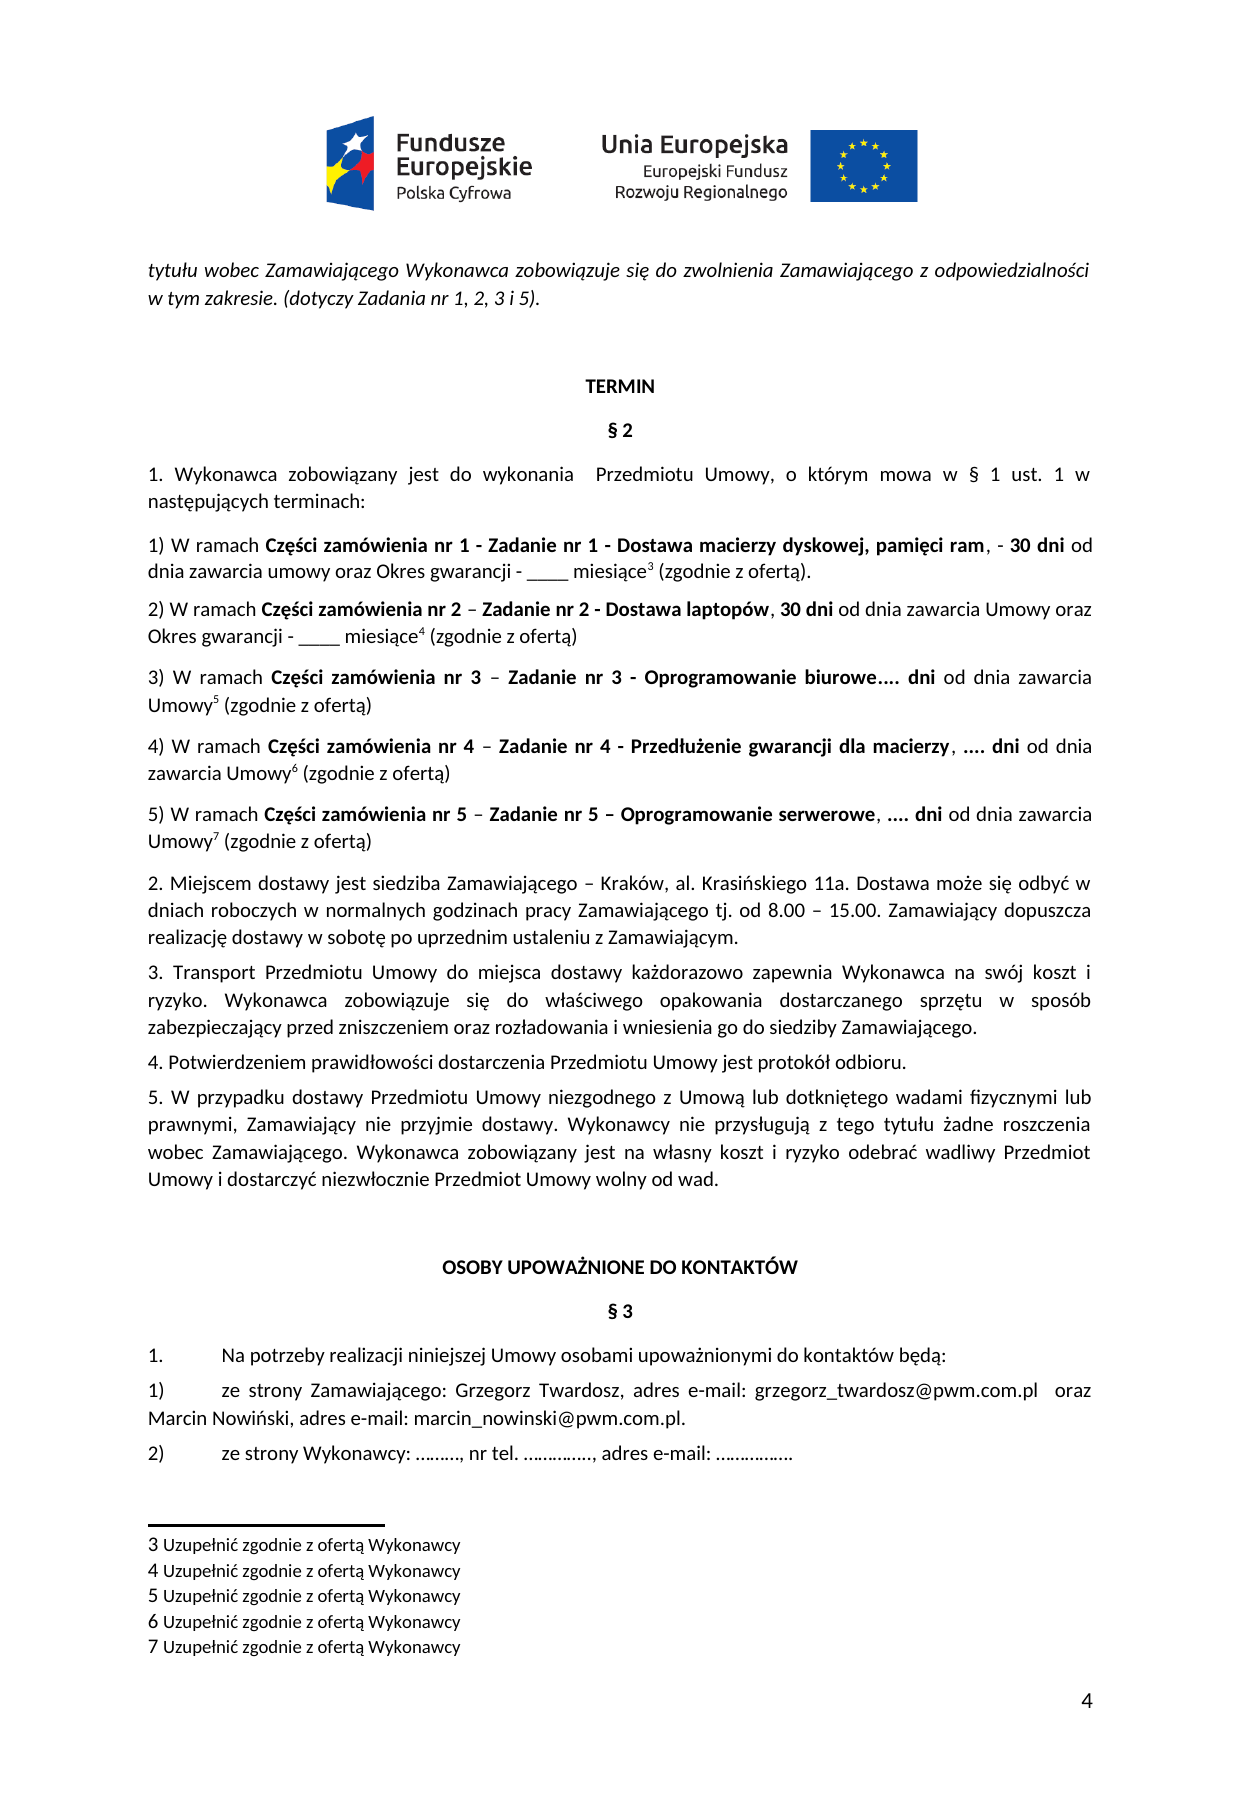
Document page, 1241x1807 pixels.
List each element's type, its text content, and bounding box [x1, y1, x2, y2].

list ze strony Zamawiającego: Grzegorz Twardosz, adres e-mail: grzegorz_twardosz@pwm.com.pl oraz Marcin Nowiński, adres e-mail: marcin_nowinski@pwm.com.pl. [148, 1378, 1093, 1431]
text 3. Transport Przedmiotu Umowy do miejsca dostawy każdorazowo zapewnia Wykonawca na swój koszt i ryzyko. Wykonawca zobowiązuje się do właściwego opakowania dostarczanego sprzętu w sposób zabezpieczający przed zniszczeniem oraz rozładowania i wniesienia go do siedziby Zamawiającego. [148, 959, 1093, 1040]
text 1) W ramach Części zamówienia nr 1 - Zadanie nr 1 - Dostawa macierzy dyskowej, pamięci ram, - 30 dni od dnia zawarcia umowy oraz Okres gwarancji - ____ miesiące (zgodnie z ofertą). [148, 533, 1093, 583]
list ze strony Wykonawcy: ………, nr tel. ………….., adres e-mail: ……………. [148, 1440, 1093, 1466]
text 4) W ramach Części zamówienia nr 4 – Zadanie nr 4 - Przedłużenie gwarancji dla macierzy, .... dni od dnia zawarcia Umowy (zgodnie z ofertą) [148, 733, 1093, 786]
text TERMIN [148, 373, 1093, 398]
text 4. Potwierdzeniem prawidłowości dostarczenia Przedmiotu Umowy jest protokół odbioru. [148, 1049, 1093, 1075]
list Na potrzeby realizacji niniejszej Umowy osobami upoważnionymi do kontaktów będą: [148, 1343, 1093, 1368]
text 5) W ramach Części zamówienia nr 5 – Zadanie nr 5 – Oprogramowanie serwerowe, .... dni od dnia zawarcia Umowy (zgodnie z ofertą) [148, 801, 1093, 854]
text OSOBY UPOWAŻNIONE DO KONTAKTÓW [148, 1254, 1093, 1280]
text 1. Wykonawca zobowiązany jest do wykonania Przedmiotu Umowy, o którym mowa w § 1 ust. 1 w następujących terminach: [148, 461, 1093, 514]
text § 3 [148, 1299, 1093, 1324]
text § 2 [148, 417, 1093, 442]
text 2) W ramach Części zamówienia nr 2 – Zadanie nr 2 - Dostawa laptopów, 30 dni od dnia zawarcia Umowy oraz Okres gwarancji - ____ miesiące (zgodnie z ofertą) [148, 596, 1093, 649]
picture [309, 73, 931, 239]
text 2. Miejscem dostawy jest siedziba Zamawiającego – Kraków, al. Krasińskiego 11a. Dostawa może się odbyć w dniach roboczych w normalnych godzinach pracy Zamawiającego tj. od 8.00 – 15.00. Zamawiający dopuszcza realizację dostawy w sobotę po uprzednim ustaleniu z Zamawiającym. [148, 870, 1093, 950]
text 5. W przypadku dostawy Przedmiotu Umowy niezgodnego z Umową lub dotkniętego wadami fizycznymi lub prawnymi, Zamawiający nie przyjmie dostawy. Wykonawcy nie przysługują z tego tytułu żadne roszczenia wobec Zamawiającego. Wykonawca zobowiązany jest na własny koszt i ryzyko odebrać wadliwy Przedmiot Umowy i dostarczyć niezwłocznie Przedmiot Umowy wolny od wad. [148, 1084, 1093, 1192]
text 3) W ramach Części zamówienia nr 3 – Zadanie nr 3 - Oprogramowanie biurowe.... dni od dnia zawarcia Umowy (zgodnie z ofertą) [148, 664, 1093, 717]
